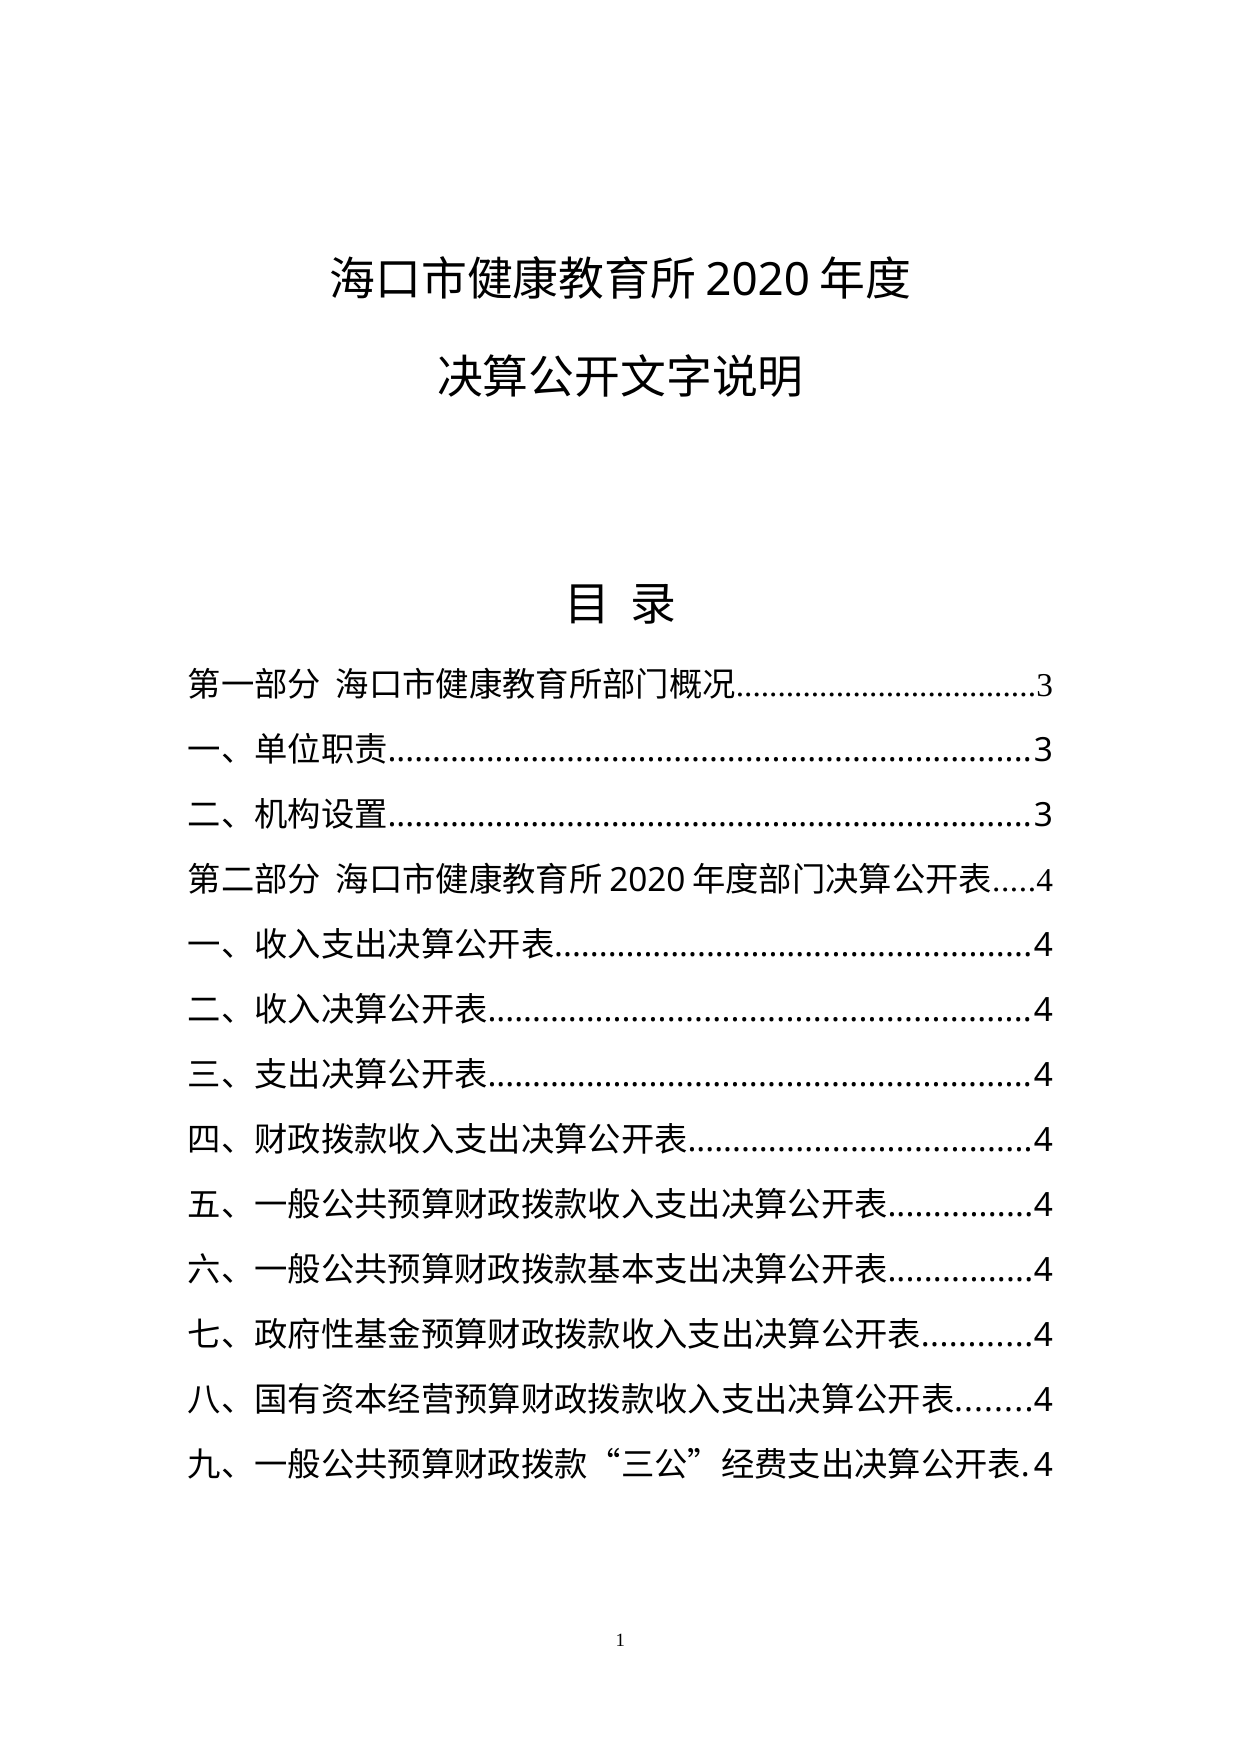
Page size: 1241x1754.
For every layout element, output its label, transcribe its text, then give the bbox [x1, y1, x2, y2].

text 五、一般公共预算财政拨款收入支出决算公开表 4 [187, 1169, 1053, 1234]
text 决算公开文字说明 [187, 324, 1053, 422]
text 海口市健康教育所2020年度 [187, 227, 1053, 324]
text 第二部分 海口市健康教育所2020年度部门决算公开表 4 [187, 844, 1053, 909]
text 二、收入决算公开表 4 [187, 974, 1053, 1039]
text 二、机构设置 3 [187, 779, 1053, 844]
text 一、单位职责 3 [187, 714, 1053, 779]
text 一、收入支出决算公开表 4 [187, 909, 1053, 974]
text 七、政府性基金预算财政拨款收入支出决算公开表 4 [187, 1299, 1053, 1364]
text 第一部分 海口市健康教育所部门概况 3 [187, 649, 1053, 714]
text 目 录 [187, 552, 1053, 649]
text 四、财政拨款收入支出决算公开表 4 [187, 1104, 1053, 1169]
text 八、国有资本经营预算财政拨款收入支出决算公开表 4 [187, 1364, 1053, 1429]
text 六、一般公共预算财政拨款基本支出决算公开表 4 [187, 1234, 1053, 1299]
text 九、一般公共预算财政拨款“三公”经费支出决算公开表 4 [187, 1429, 1053, 1494]
text 三、支出决算公开表 4 [187, 1039, 1053, 1104]
